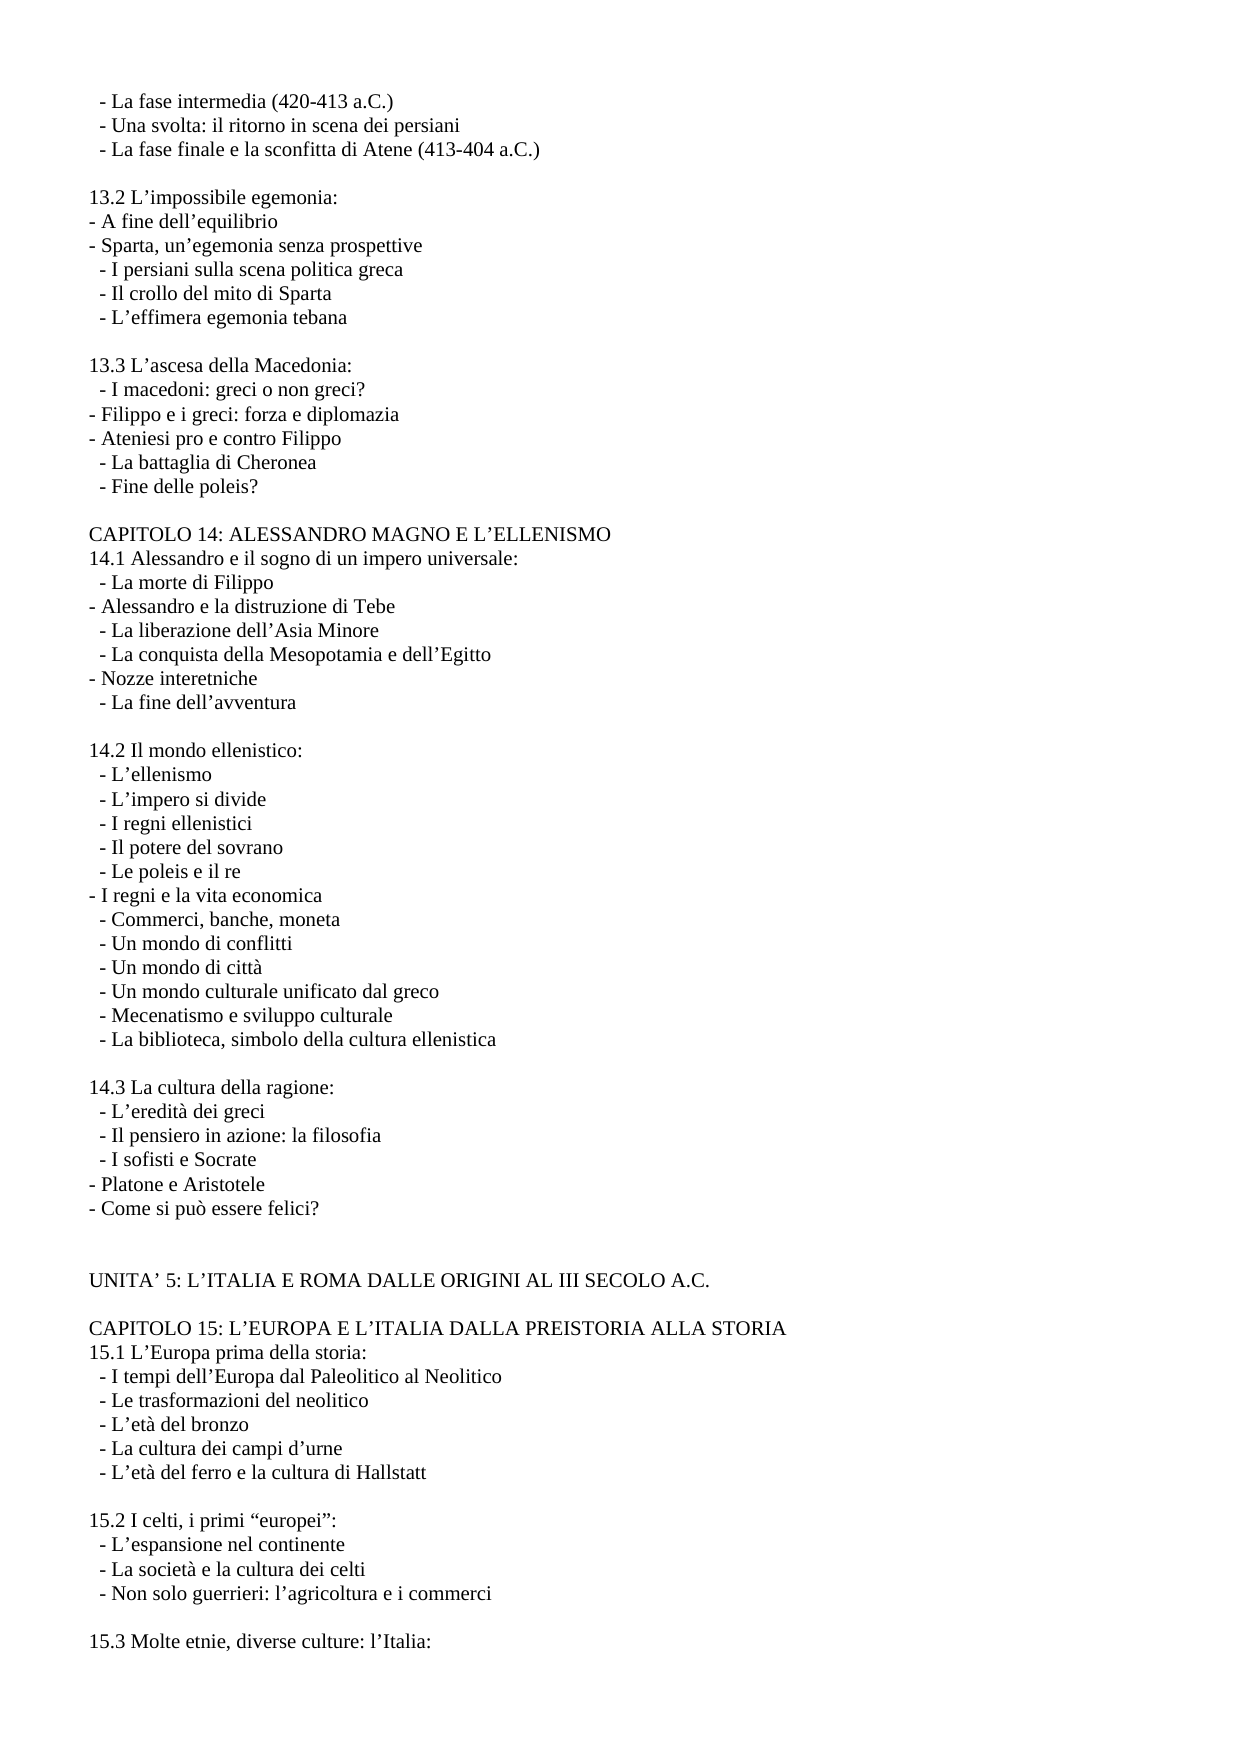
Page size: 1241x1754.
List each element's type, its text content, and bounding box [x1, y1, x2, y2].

text - L’età del bronzo [89, 1412, 1152, 1436]
text - Mecenatismo e sviluppo culturale [89, 1003, 1152, 1027]
text - La società e la cultura dei celti [89, 1556, 1152, 1581]
text - L’età del ferro e la cultura di Hallstatt [89, 1460, 1152, 1484]
text - I regni ellenistici [89, 811, 1152, 834]
text - Un mondo culturale unificato dal greco [89, 979, 1152, 1003]
text - Sparta, un’egemonia senza prospettive [89, 233, 1152, 257]
text 13.3 L’ascesa della Macedonia: [89, 353, 1152, 377]
text - I persiani sulla scena politica greca [89, 257, 1152, 281]
text CAPITOLO 15: L’EUROPA E L’ITALIA DALLA PREISTORIA ALLA STORIA [89, 1316, 1152, 1340]
text - Filippo e i greci: forza e diplomazia [89, 401, 1152, 426]
text - Alessandro e la distruzione di Tebe [89, 594, 1152, 618]
text - L’espansione nel continente [89, 1532, 1152, 1556]
text - Il pensiero in azione: la filosofia [89, 1123, 1152, 1147]
text - Le trasformazioni del neolitico [89, 1388, 1152, 1412]
text - La cultura dei campi d’urne [89, 1436, 1152, 1460]
text - Non solo guerrieri: l’agricoltura e i commerci [89, 1581, 1152, 1604]
text 15.3 Molte etnie, diverse culture: l’Italia: [89, 1629, 1152, 1653]
text - I macedoni: greci o non greci? [89, 377, 1152, 401]
text 14.1 Alessandro e il sogno di un impero universale: [89, 546, 1152, 570]
text - La fase finale e la sconfitta di Atene (413-404 a.C.) [89, 137, 1152, 161]
text - Ateniesi pro e contro Filippo [89, 426, 1152, 449]
text - Platone e Aristotele [89, 1171, 1152, 1196]
text 13.2 L’impossibile egemonia: [89, 185, 1152, 209]
text - L’impero si divide [89, 786, 1152, 811]
text - La biblioteca, simbolo della cultura ellenistica [89, 1027, 1152, 1051]
text - Nozze interetniche [89, 666, 1152, 690]
text 14.2 Il mondo ellenistico: [89, 738, 1152, 762]
text - Le poleis e il re [89, 859, 1152, 883]
text - La fase intermedia (420-413 a.C.) [89, 89, 1152, 113]
text - La conquista della Mesopotamia e dell’Egitto [89, 642, 1152, 666]
text - Un mondo di conflitti [89, 931, 1152, 955]
text - I sofisti e Socrate [89, 1147, 1152, 1171]
text UNITA’ 5: L’ITALIA E ROMA DALLE ORIGINI AL III SECOLO A.C. [89, 1268, 1152, 1292]
text - L’effimera egemonia tebana [89, 305, 1152, 329]
text 15.1 L’Europa prima della storia: [89, 1340, 1152, 1364]
text - Il crollo del mito di Sparta [89, 281, 1152, 305]
text - L’eredità dei greci [89, 1099, 1152, 1123]
text - La liberazione dell’Asia Minore [89, 618, 1152, 642]
text - La fine dell’avventura [89, 690, 1152, 714]
text - Una svolta: il ritorno in scena dei persiani [89, 113, 1152, 137]
text - A fine dell’equilibrio [89, 209, 1152, 233]
text - La morte di Filippo [89, 570, 1152, 594]
text - Un mondo di città [89, 955, 1152, 979]
text - I tempi dell’Europa dal Paleolitico al Neolitico [89, 1364, 1152, 1388]
text 15.2 I celti, i primi “europei”: [89, 1508, 1152, 1532]
text - Fine delle poleis? [89, 474, 1152, 498]
text - I regni e la vita economica [89, 883, 1152, 907]
text - Come si può essere felici? [89, 1196, 1152, 1219]
text - La battaglia di Cheronea [89, 449, 1152, 474]
text - Commerci, banche, moneta [89, 907, 1152, 931]
text 14.3 La cultura della ragione: [89, 1075, 1152, 1099]
text - L’ellenismo [89, 762, 1152, 786]
text - Il potere del sovrano [89, 834, 1152, 859]
text CAPITOLO 14: ALESSANDRO MAGNO E L’ELLENISMO [89, 522, 1152, 546]
